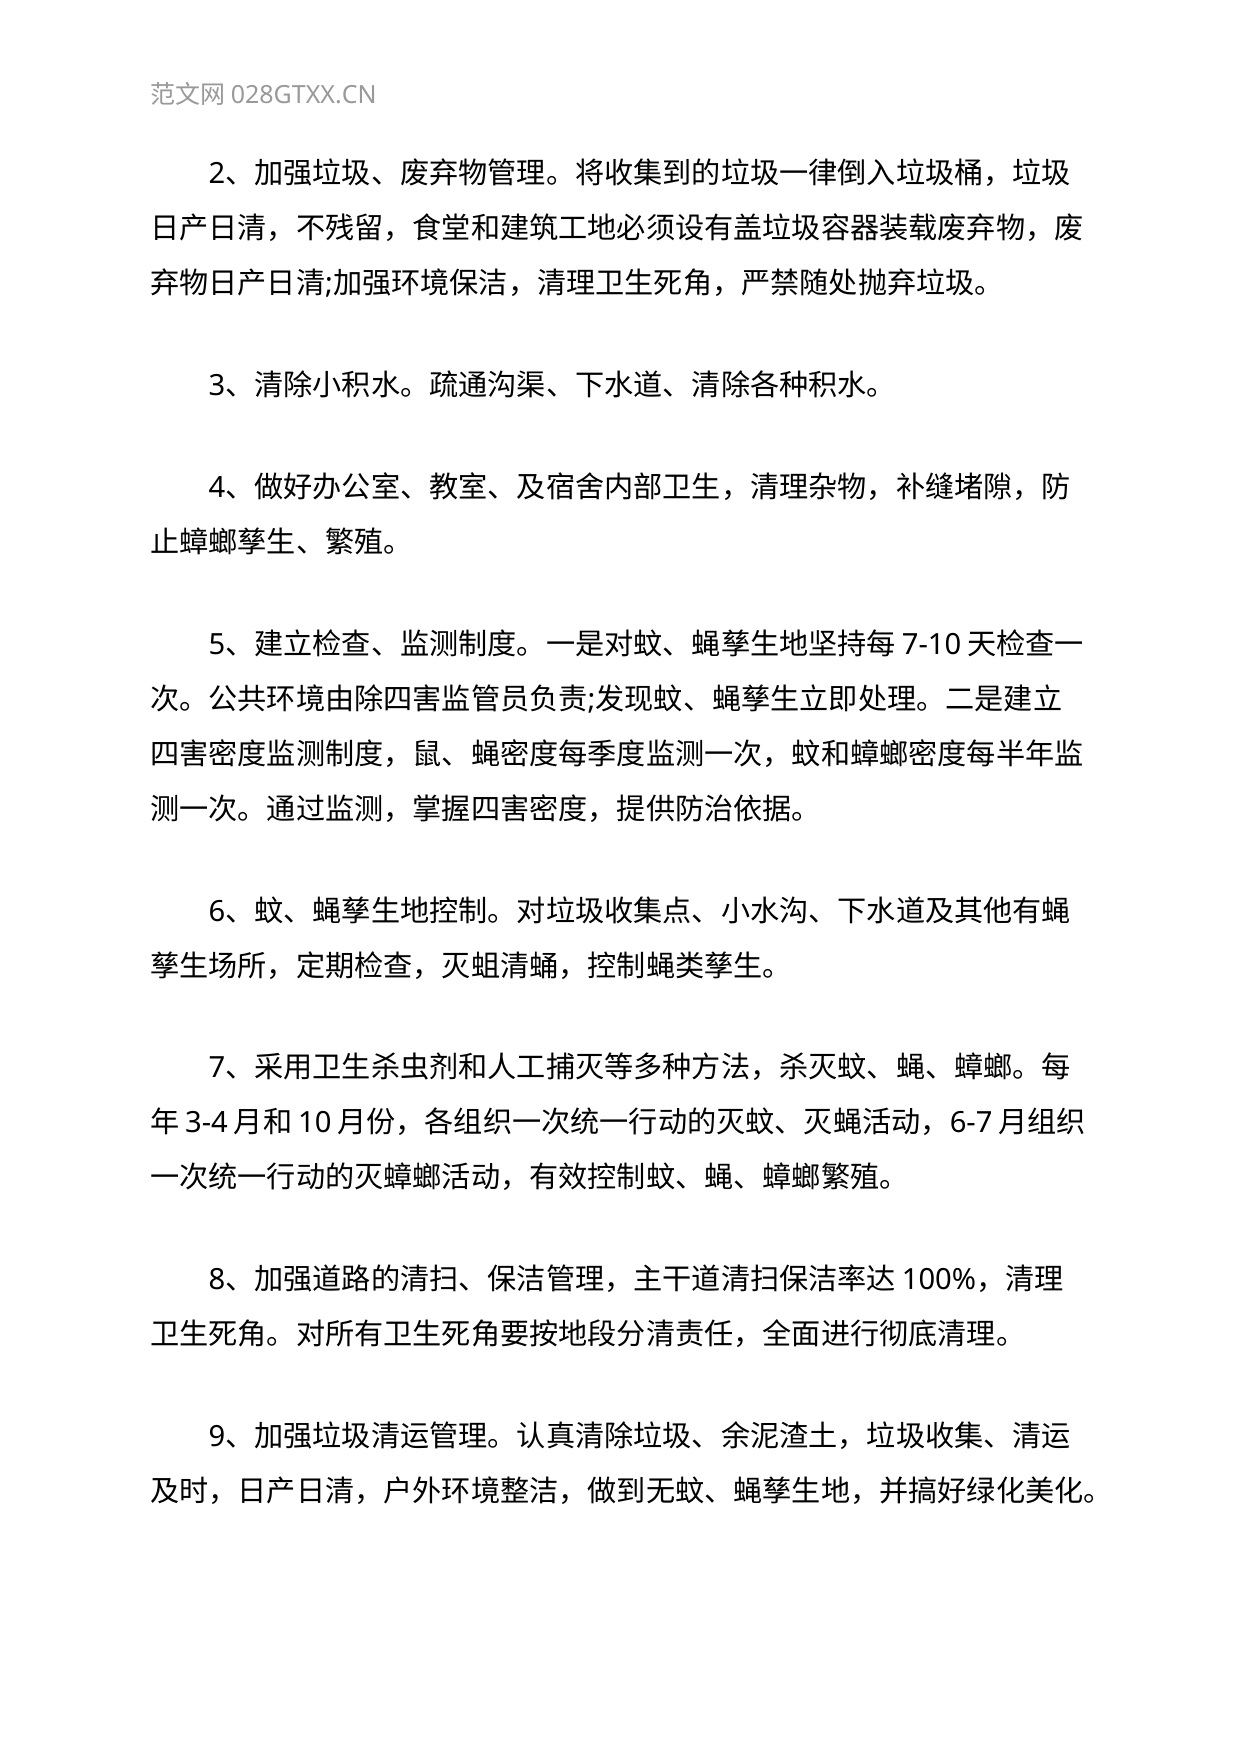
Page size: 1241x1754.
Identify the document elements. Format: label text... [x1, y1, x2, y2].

text 4、做好办公室、教室、及宿舍内部卫生，清理杂物，补缝堵隙，防止蟑螂孳生、繁殖。 [150, 464, 1090, 561]
text 9、加强垃圾清运管理。认真清除垃圾、余泥渣土，垃圾收集、清运及时，日产日清，户外环境整洁，做到无蚊、蝇孳生地，并搞好绿化美化。 [150, 1413, 1090, 1510]
text 7、采用卫生杀虫剂和人工捕灭等多种方法，杀灭蚊、蝇、蟑螂。每年3-4月和10月份，各组织一次统一行动的灭蚊、灭蝇活动，6-7月组织一次统一行动的灭蟑螂活动，有效控制蚊、蝇、蟑螂繁殖。 [150, 1044, 1090, 1196]
text 8、加强道路的清扫、保洁管理，主干道清扫保洁率达100%，清理卫生死角。对所有卫生死角要按地段分清责任，全面进行彻底清理。 [150, 1256, 1090, 1353]
text 5、建立检查、监测制度。一是对蚊、蝇孳生地坚持每7-10天检查一次。公共环境由除四害监管员负责;发现蚊、蝇孳生立即处理。二是建立四害密度监测制度，鼠、蝇密度每季度监测一次，蚊和蟑螂密度每半年监测一次。通过监测，掌握四害密度，提供防治依据。 [150, 621, 1090, 828]
text 2、加强垃圾、废弃物管理。将收集到的垃圾一律倒入垃圾桶，垃圾日产日清，不残留，食堂和建筑工地必须设有盖垃圾容器装载废弃物，废弃物日产日清;加强环境保洁，清理卫生死角，严禁随处抛弃垃圾。 [150, 150, 1090, 302]
text 6、蚊、蝇孳生地控制。对垃圾收集点、小水沟、下水道及其他有蝇孳生场所，定期检查，灭蛆清蛹，控制蝇类孳生。 [150, 887, 1090, 984]
text 3、清除小积水。疏通沟渠、下水道、清除各种积水。 [150, 362, 1090, 404]
